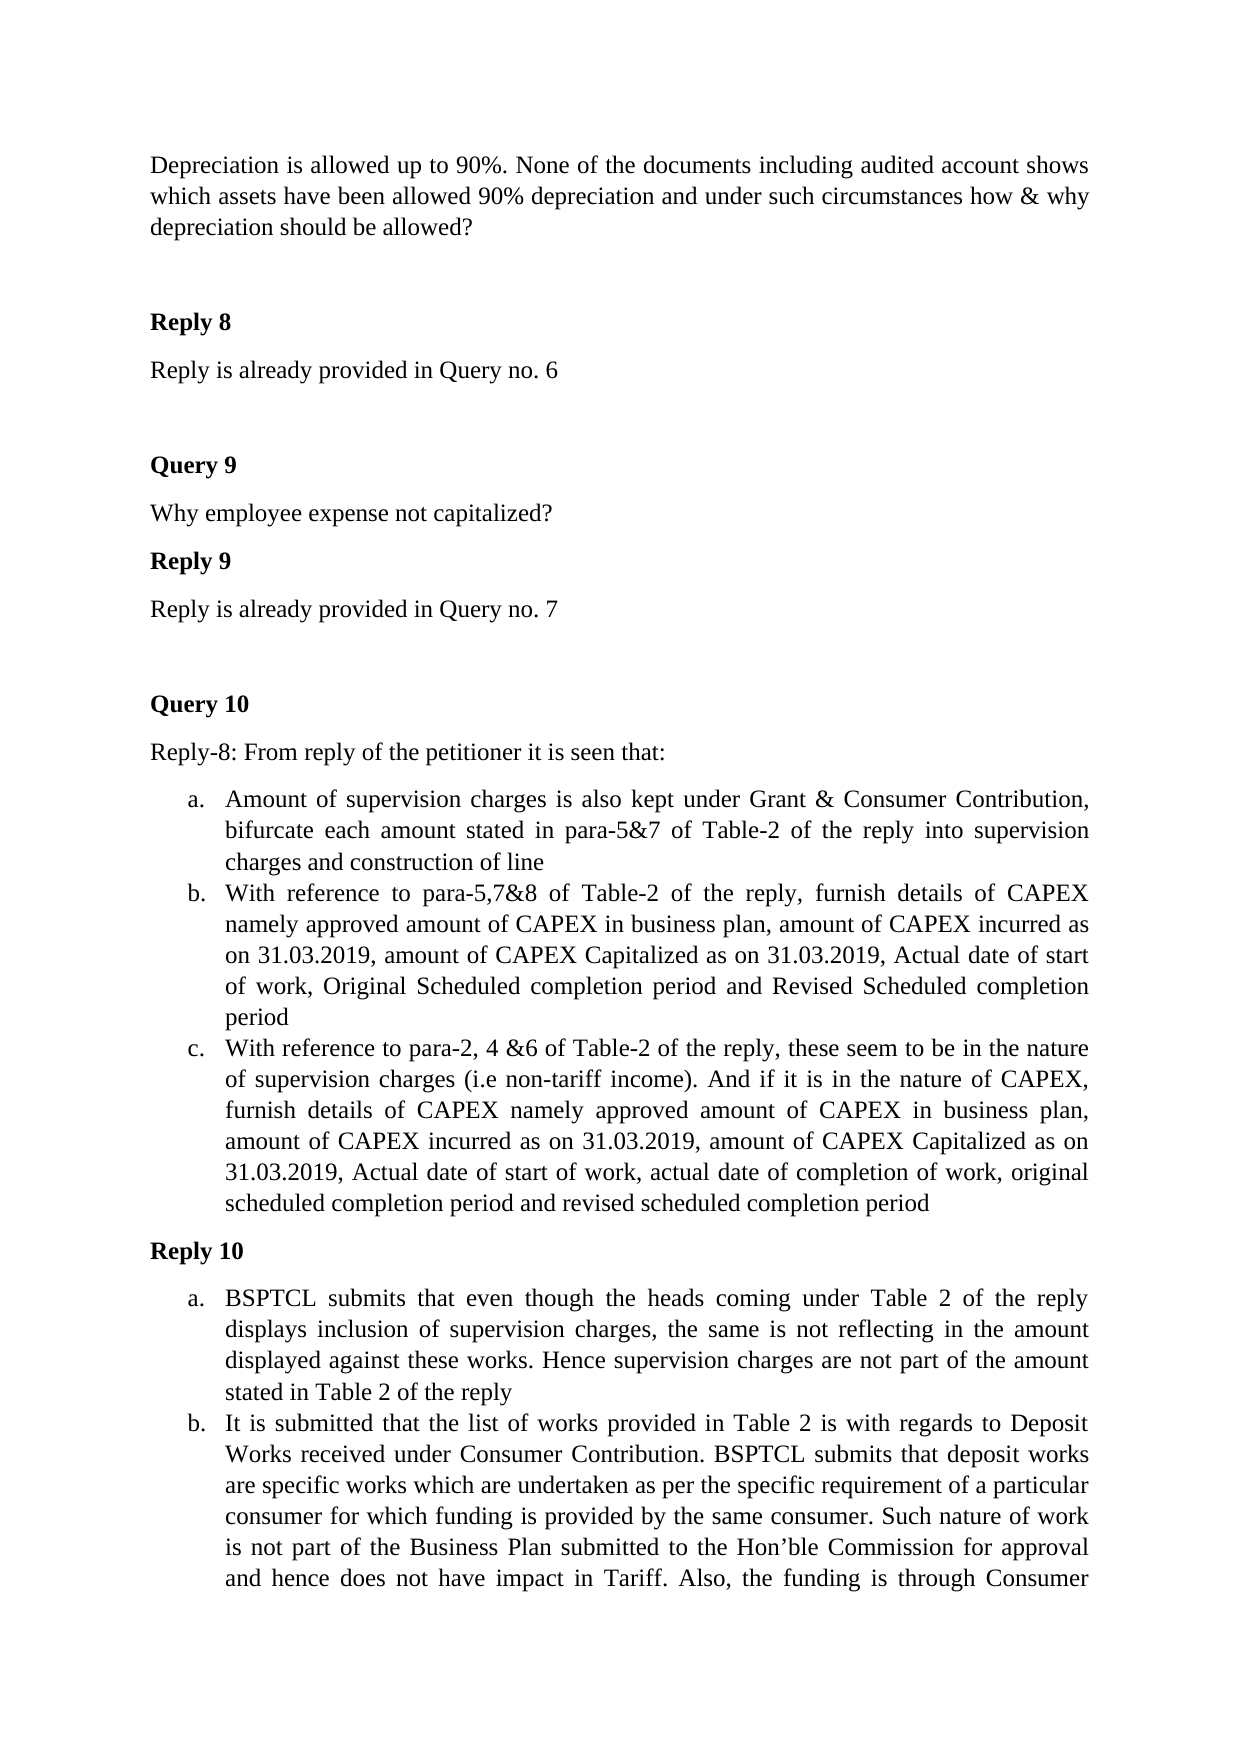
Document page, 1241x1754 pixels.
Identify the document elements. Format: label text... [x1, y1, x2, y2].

text Reply is already provided in Query no. 6 [150, 355, 1090, 384]
list With reference to para-5,7&8 of Table-2 of the reply, furnish details of CAPEX namely approved amount of CAPEX in business plan, amount of CAPEX incurred as on 31.03.2019, amount of CAPEX Capitalized as on 31.03.2019, Actual date of start of work, Original Scheduled completion period and Revised Scheduled completion period [187, 878, 1090, 1031]
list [187, 1408, 1090, 1592]
list Amount of supervision charges is also kept under Grant & Consumer Contribution, bifurcate each amount stated in para-5&7 of Table-2 of the reply into supervision charges and construction of line [187, 784, 1090, 875]
text Query 10 [150, 689, 1090, 718]
text Reply 9 [150, 546, 1090, 575]
text Reply is already provided in Query no. 7 [150, 594, 1090, 622]
text Reply-8: From reply of the petitioner it is seen that: [150, 737, 1090, 766]
list With reference to para-2, 4 &6 of Table-2 of the reply, these seem to be in the nature of supervision charges (i.e non-tariff income). And if it is in the nature of CAPEX, furnish details of CAPEX namely approved amount of CAPEX in business plan, amount of CAPEX incurred as on 31.03.2019, amount of CAPEX Capitalized as on 31.03.2019, Actual date of start of work, actual date of completion of work, original scheduled completion period and revised scheduled completion period [187, 1033, 1090, 1217]
text Why employee expense not capitalized? [150, 498, 1090, 527]
text Depreciation is allowed up to 90%. None of the documents including audited account shows which assets have been allowed 90% depreciation and under such circumstances how & why depreciation should be allowed? [150, 150, 1090, 241]
text Query 9 [150, 451, 1090, 479]
text Reply 8 [150, 307, 1090, 336]
text Reply 10 [150, 1236, 1090, 1264]
list BSPTCL submits that even though the heads coming under Table 2 of the reply displays inclusion of supervision charges, the same is not reflecting in the amount displayed against these works. Hence supervision charges are not part of the amount stated in Table 2 of the reply [187, 1283, 1090, 1405]
